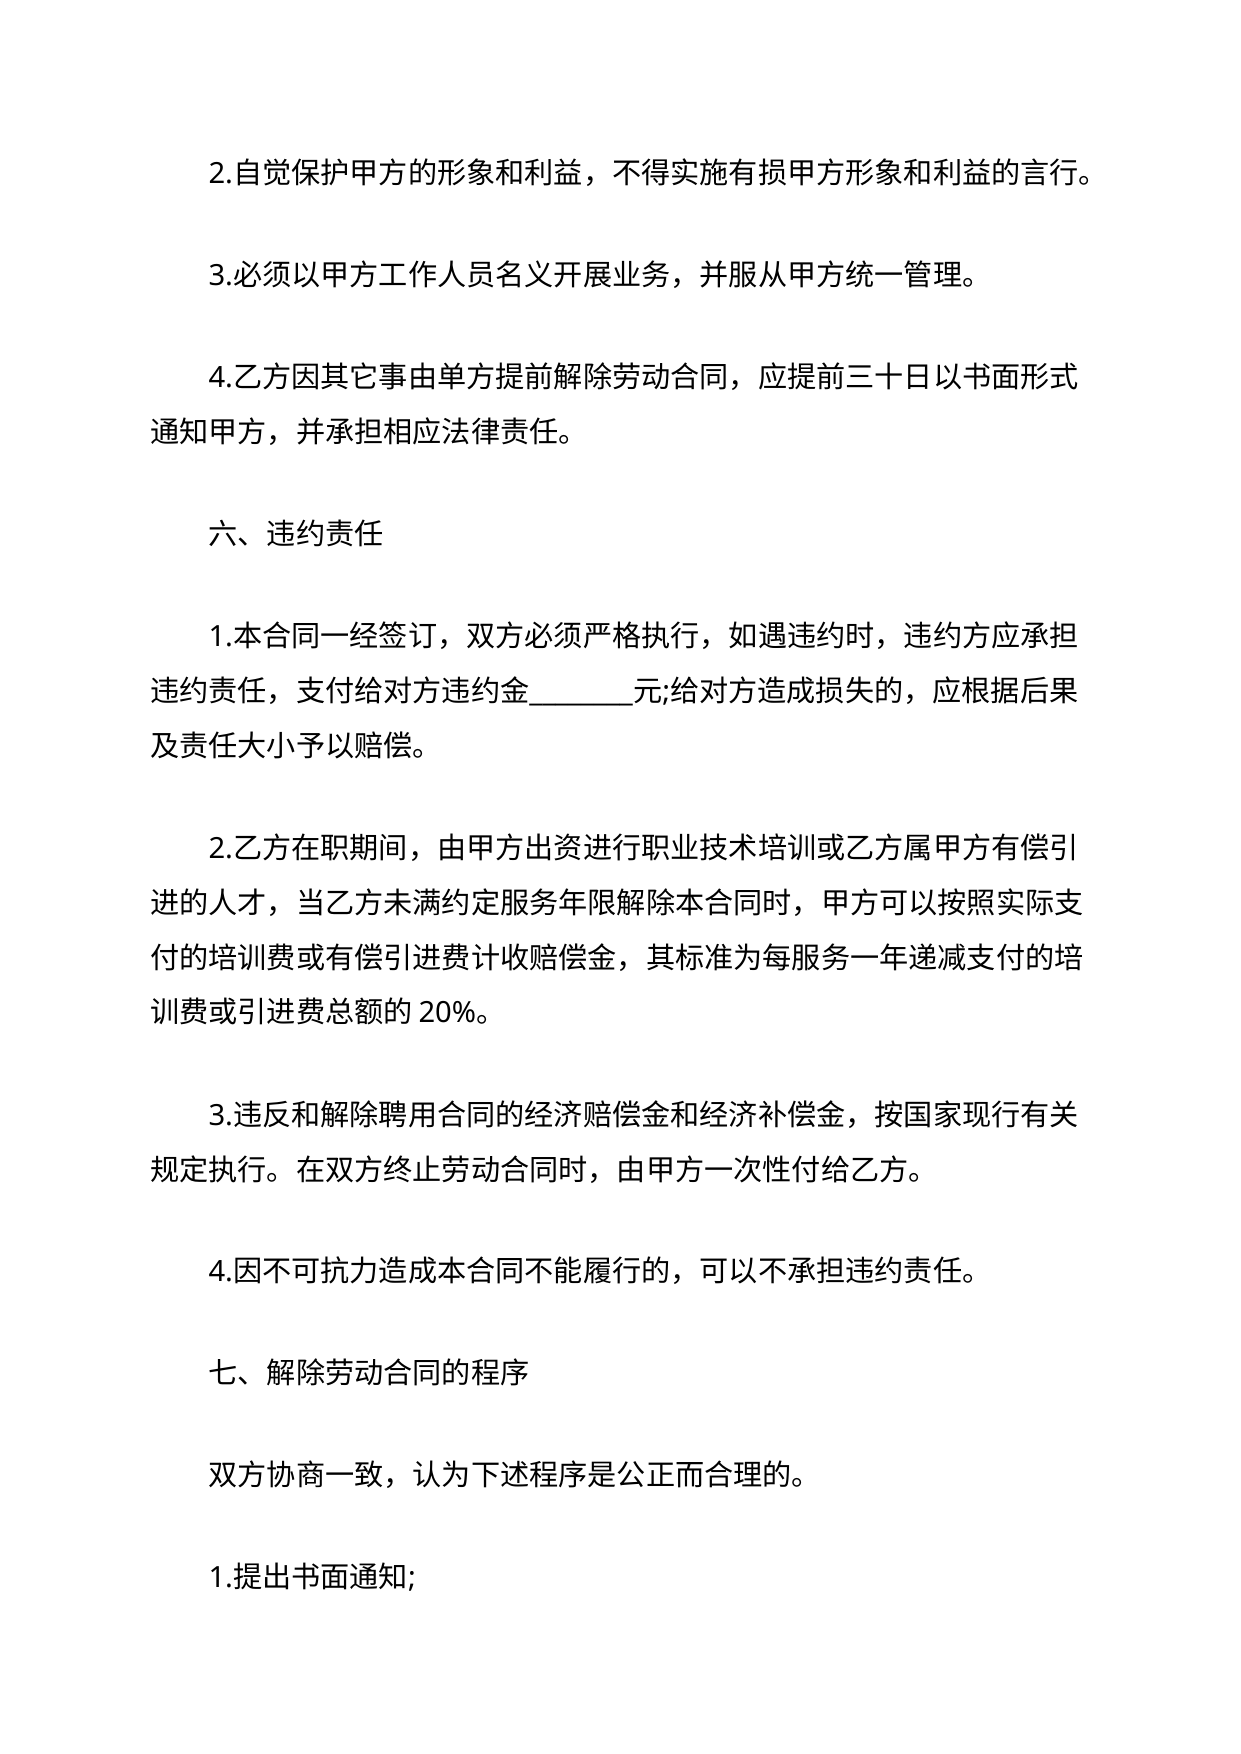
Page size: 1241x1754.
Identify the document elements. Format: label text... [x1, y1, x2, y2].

text 4.乙方因其它事由单方提前解除劳动合同，应提前三十日以书面形式通知甲方，并承担相应法律责任。 [150, 354, 1090, 451]
text 3.违反和解除聘用合同的经济赔偿金和经济补偿金，按国家现行有关规定执行。在双方终止劳动合同时，由甲方一次性付给乙方。 [150, 1091, 1090, 1188]
text 七、解除劳动合同的程序 [150, 1350, 1090, 1392]
text 4.因不可抗力造成本合同不能履行的，可以不承担违约责任。 [150, 1248, 1090, 1290]
text 2.自觉保护甲方的形象和利益，不得实施有损甲方形象和利益的言行。 [150, 150, 1090, 192]
text 3.必须以甲方工作人员名义开展业务，并服从甲方统一管理。 [150, 252, 1090, 294]
text 1.本合同一经签订，双方必须严格执行，如遇违约时，违约方应承担违约责任，支付给对方违约金________元;给对方造成损失的，应根据后果及责任大小予以赔偿。 [150, 612, 1090, 765]
text 六、违约责任 [150, 511, 1090, 553]
text 双方协商一致，认为下述程序是公正而合理的。 [150, 1452, 1090, 1494]
text 2.乙方在职期间，由甲方出资进行职业技术培训或乙方属甲方有偿引进的人才，当乙方未满约定服务年限解除本合同时，甲方可以按照实际支付的培训费或有偿引进费计收赔偿金，其标准为每服务一年递减支付的培训费或引进费总额的20%。 [150, 824, 1090, 1031]
text 1.提出书面通知; [150, 1553, 1090, 1596]
